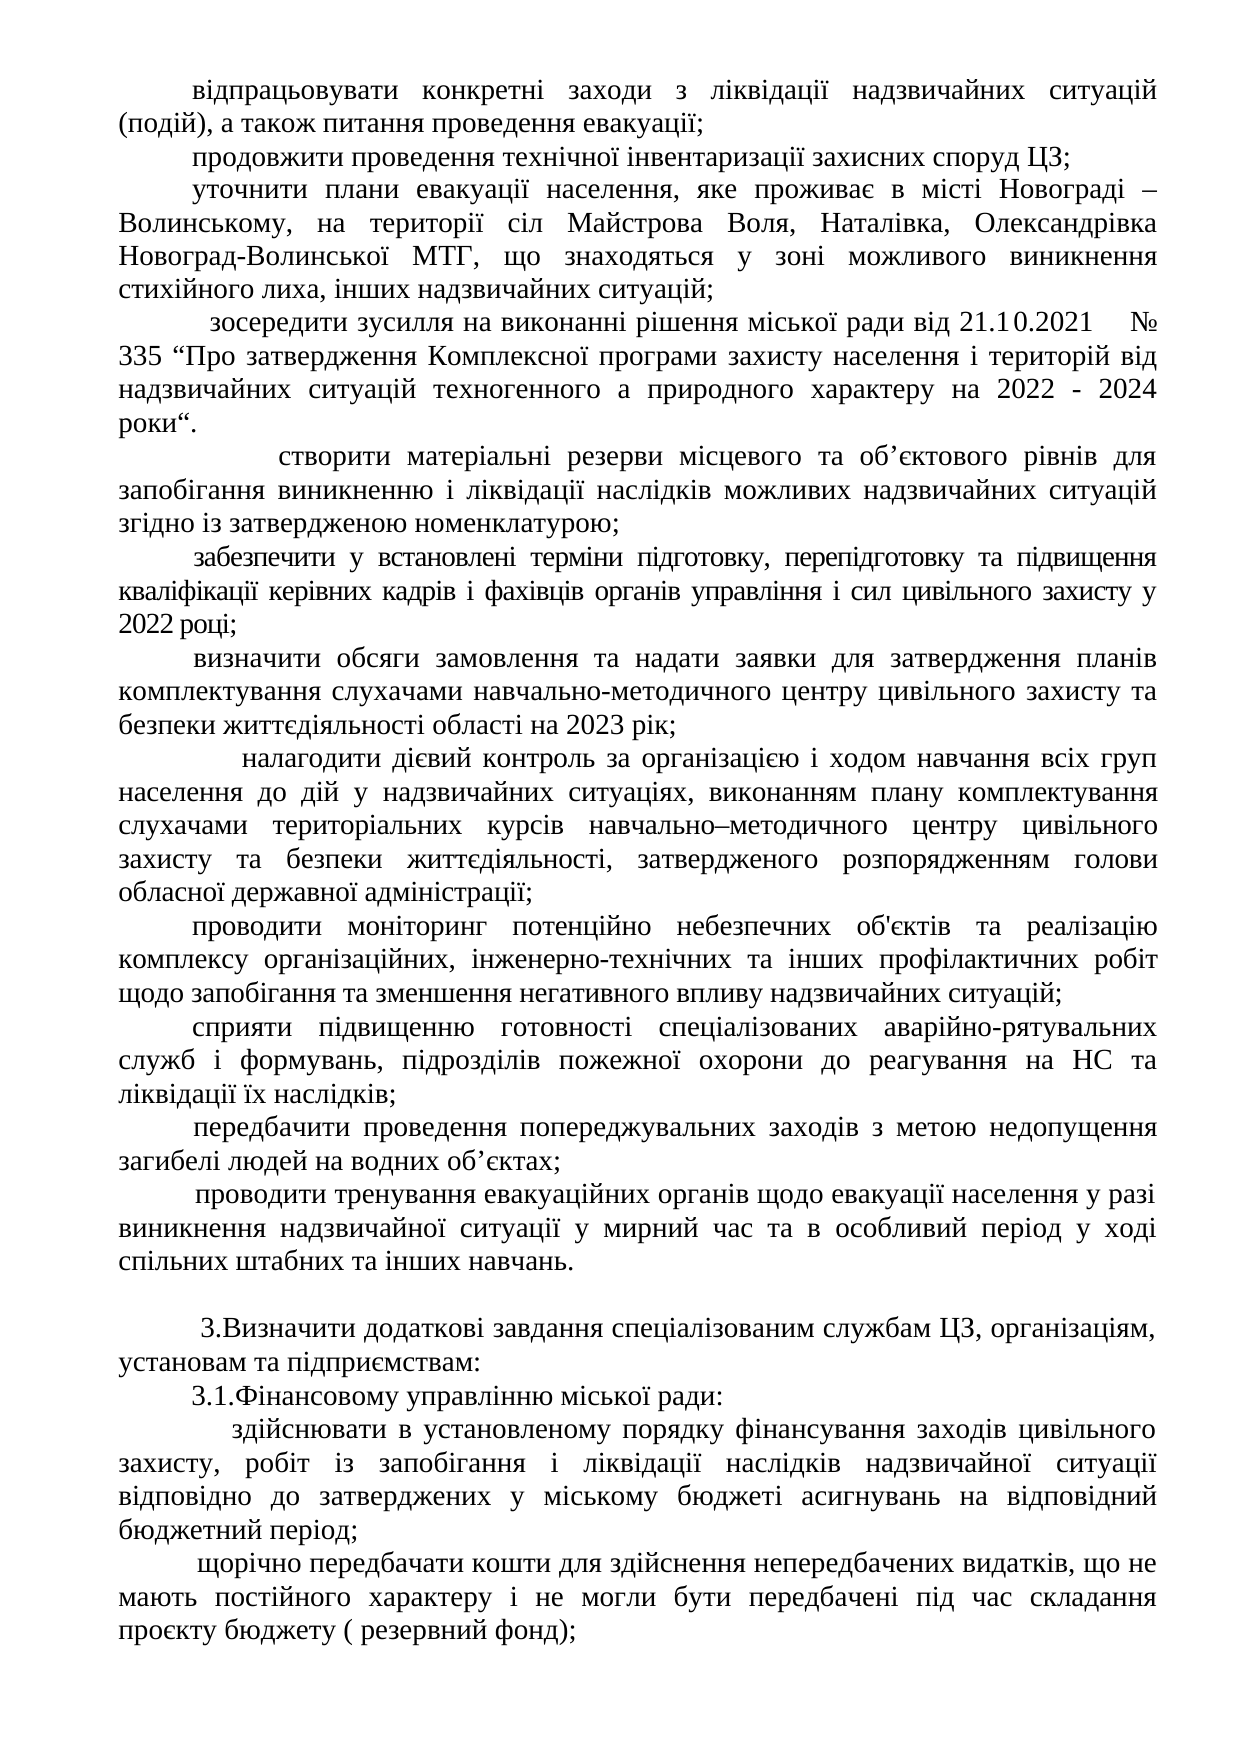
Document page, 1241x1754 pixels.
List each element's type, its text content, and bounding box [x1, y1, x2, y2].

text визначити обсяги замовлення та надати заявки для затвердження планів комплектування слухачами навчально-методичного центру цивільного захисту та безпеки життєдіяльності області на 2023 рік; [118, 640, 1158, 740]
text створити матеріальні резерви місцевого та об’єктового рівнів для запобігання виникненню і ліквідації наслідків можливих надзвичайних ситуацій згідно із затвердженою номенклатурою; [118, 438, 1158, 539]
text проводити моніторинг потенційно небезпечних об'єктів та реалізацію комплексу організаційних, інженерно-технічних та інших профілактичних робіт щодо запобігання та зменшення негативного впливу надзвичайних ситуацій; [118, 908, 1158, 1009]
text зосередити зусилля на виконанні рішення міської ради від 21.10.2021 № 335 “Про затвердження Комплексної програми захисту населення і територій від надзвичайних ситуацій техногенного а природного характеру на 2022 - 2024 роки“. [118, 304, 1158, 438]
text передбачити проведення попереджувальних заходів з метою недопущення загибелі людей на водних об’єктах; [118, 1109, 1158, 1176]
text 3.1.Фінансовому управлінню міської ради: [118, 1378, 1158, 1411]
text проводити тренування евакуаційних органів щодо евакуації населення у разі виникнення надзвичайної ситуації у мирний час та в особливий період у ході спільних штабних та інших навчань. [118, 1176, 1158, 1277]
text здійснювати в установленому порядку фінансування заходів цивільного захисту, робіт із запобігання і ліквідації наслідків надзвичайної ситуації відповідно до затверджених у міському бюджеті асигнувань на відповідний бюджетний період; [118, 1411, 1158, 1545]
text уточнити плани евакуації населення, яке проживає в місті Новограді – Волинському, на території сіл Майстрова Воля, Наталівка, Олександрівка Новоград-Волинської МТГ, що знаходяться у зоні можливого виникнення стихійного лиха, інших надзвичайних ситуацій; [118, 173, 1158, 304]
text налагодити дієвий контроль за організацією і ходом навчання всіх груп населення до дій у надзвичайних ситуаціях, виконанням плану комплектування слухачами територіальних курсів навчально–методичного центру цивільного захисту та безпеки життєдіяльності, затвердженого розпорядженням голови обласної державної адміністрації; [118, 740, 1158, 908]
text щорічно передбачати кошти для здійснення непередбачених видатків, що не мають постійного характеру і не могли бути передбачені під час складання проєкту бюджету ( резервний фонд); [118, 1545, 1158, 1646]
text продовжити проведення технічної інвентаризації захисних споруд ЦЗ; [118, 139, 1158, 173]
text сприяти підвищенню готовності спеціалізованих аварійно-рятувальних служб і формувань, підрозділів пожежної охорони до реагування на НС та ліквідації їх наслідків; [118, 1009, 1158, 1109]
text забезпечити у встановлені терміни підготовку, перепідготовку та підвищення кваліфікації керівних кадрів і фахівців органів управління і сил цивільного захисту у 2022 році; [118, 539, 1158, 640]
text 3.Визначити додаткові завдання спеціалізованим службам ЦЗ, організаціям, установам та підприємствам: [118, 1311, 1158, 1378]
text відпрацьовувати конкретні заходи з ліквідації надзвичайних ситуацій (подій), а також питання проведення евакуації; [118, 72, 1158, 139]
